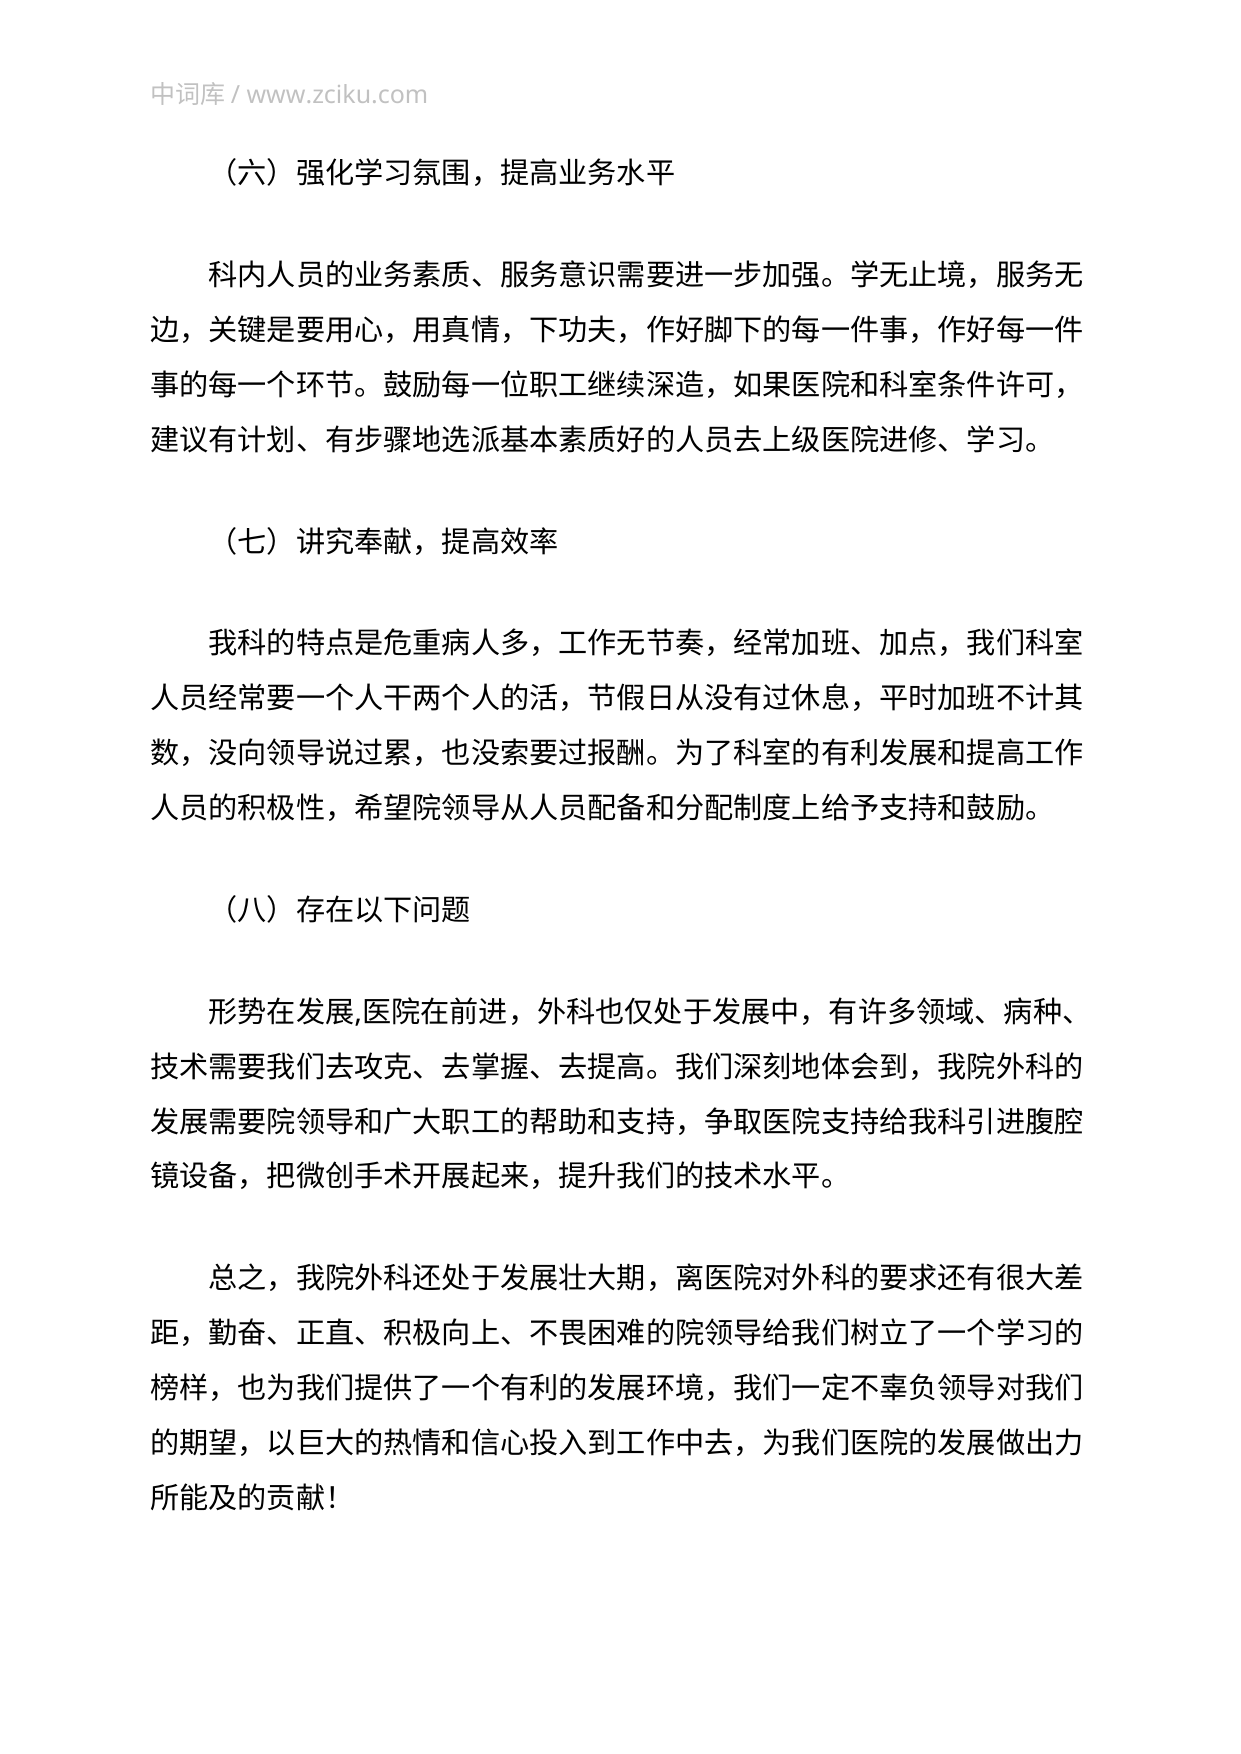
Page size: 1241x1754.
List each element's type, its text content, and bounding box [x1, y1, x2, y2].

text 科内人员的业务素质、服务意识需要进一步加强。学无止境，服务无边，关键是要用心，用真情，下功夫，作好脚下的每一件事，作好每一件事的每一个环节。鼓励每一位职工继续深造，如果医院和科室条件许可，建议有计划、有步骤地选派基本素质好的人员去上级医院进修、学习。 [150, 252, 1090, 459]
text 形势在发展,医院在前进，外科也仅处于发展中，有许多领域、病种、技术需要我们去攻克、去掌握、去提高。我们深刻地体会到，我院外科的发展需要院领导和广大职工的帮助和支持，争取医院支持给我科引进腹腔镜设备，把微创手术开展起来，提升我们的技术水平。 [150, 988, 1090, 1195]
text 总之，我院外科还处于发展壮大期，离医院对外科的要求还有很大差距，勤奋、正直、积极向上、不畏困难的院领导给我们树立了一个学习的榜样，也为我们提供了一个有利的发展环境，我们一定不辜负领导对我们的期望，以巨大的热情和信心投入到工作中去，为我们医院的发展做出力所能及的贡献！ [150, 1255, 1090, 1517]
text （八）存在以下问题 [150, 886, 1090, 929]
text （七）讲究奉献，提高效率 [150, 518, 1090, 561]
text （六）强化学习氛围，提高业务水平 [150, 150, 1090, 192]
text 我科的特点是危重病人多，工作无节奏，经常加班、加点，我们科室人员经常要一个人干两个人的活，节假日从没有过休息，平时加班不计其数，没向领导说过累，也没索要过报酬。为了科室的有利发展和提高工作人员的积极性，希望院领导从人员配备和分配制度上给予支持和鼓励。 [150, 620, 1090, 827]
